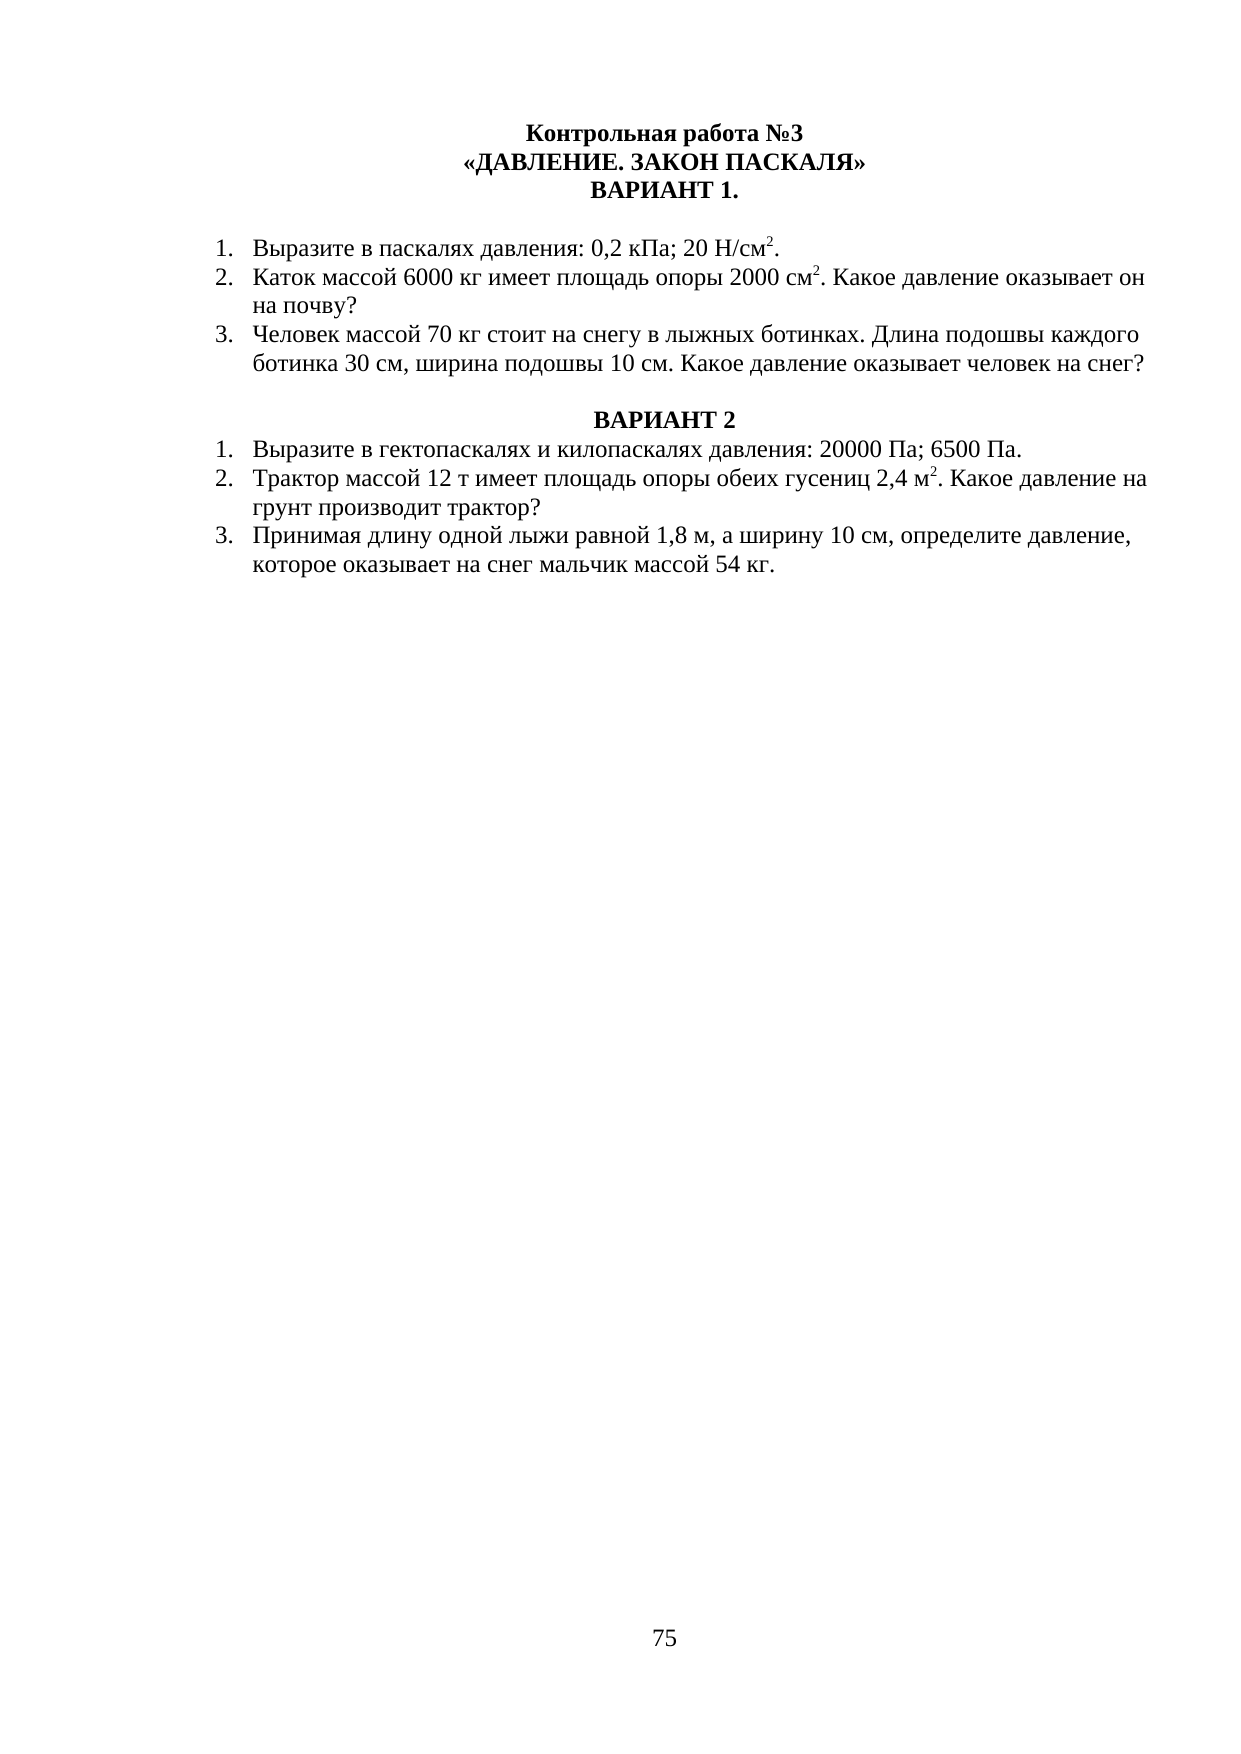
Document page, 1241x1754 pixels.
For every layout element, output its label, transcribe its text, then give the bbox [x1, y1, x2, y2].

list Выразите в паскалях давления: 0,2 кПа; 20 Н/см2. [215, 233, 1152, 262]
list Принимая длину одной лыжи равной 1,8 м, а ширину 10 см, определите давление, которое оказывает на снег мальчик массой 54 кг. [215, 521, 1152, 578]
list Выразите в гектопаскалях и килопаскалях давления: 20000 Па; 6500 Па. [215, 434, 1152, 463]
text ВАРИАНТ 2 [177, 406, 1152, 434]
list Человек массой 70 кг стоит на снегу в лыжных ботинках. Длина подошвы каждого ботинка 30 см, ширина подошвы 10 см. Какое давление оказывает человек на снег? [215, 319, 1152, 377]
list Трактор массой 12 т имеет площадь опоры обеих гусениц 2,4 м2. Какое давление на грунт производит трактор? [215, 463, 1152, 521]
text «ДАВЛЕНИЕ. ЗАКОН ПАСКАЛЯ» [177, 147, 1152, 176]
text Контрольная работа №3 [177, 118, 1152, 147]
text ВАРИАНТ 1. [177, 176, 1152, 204]
list Каток массой 6000 кг имеет площадь опоры 2000 см2. Какое давление оказывает он на почву? [215, 262, 1152, 319]
